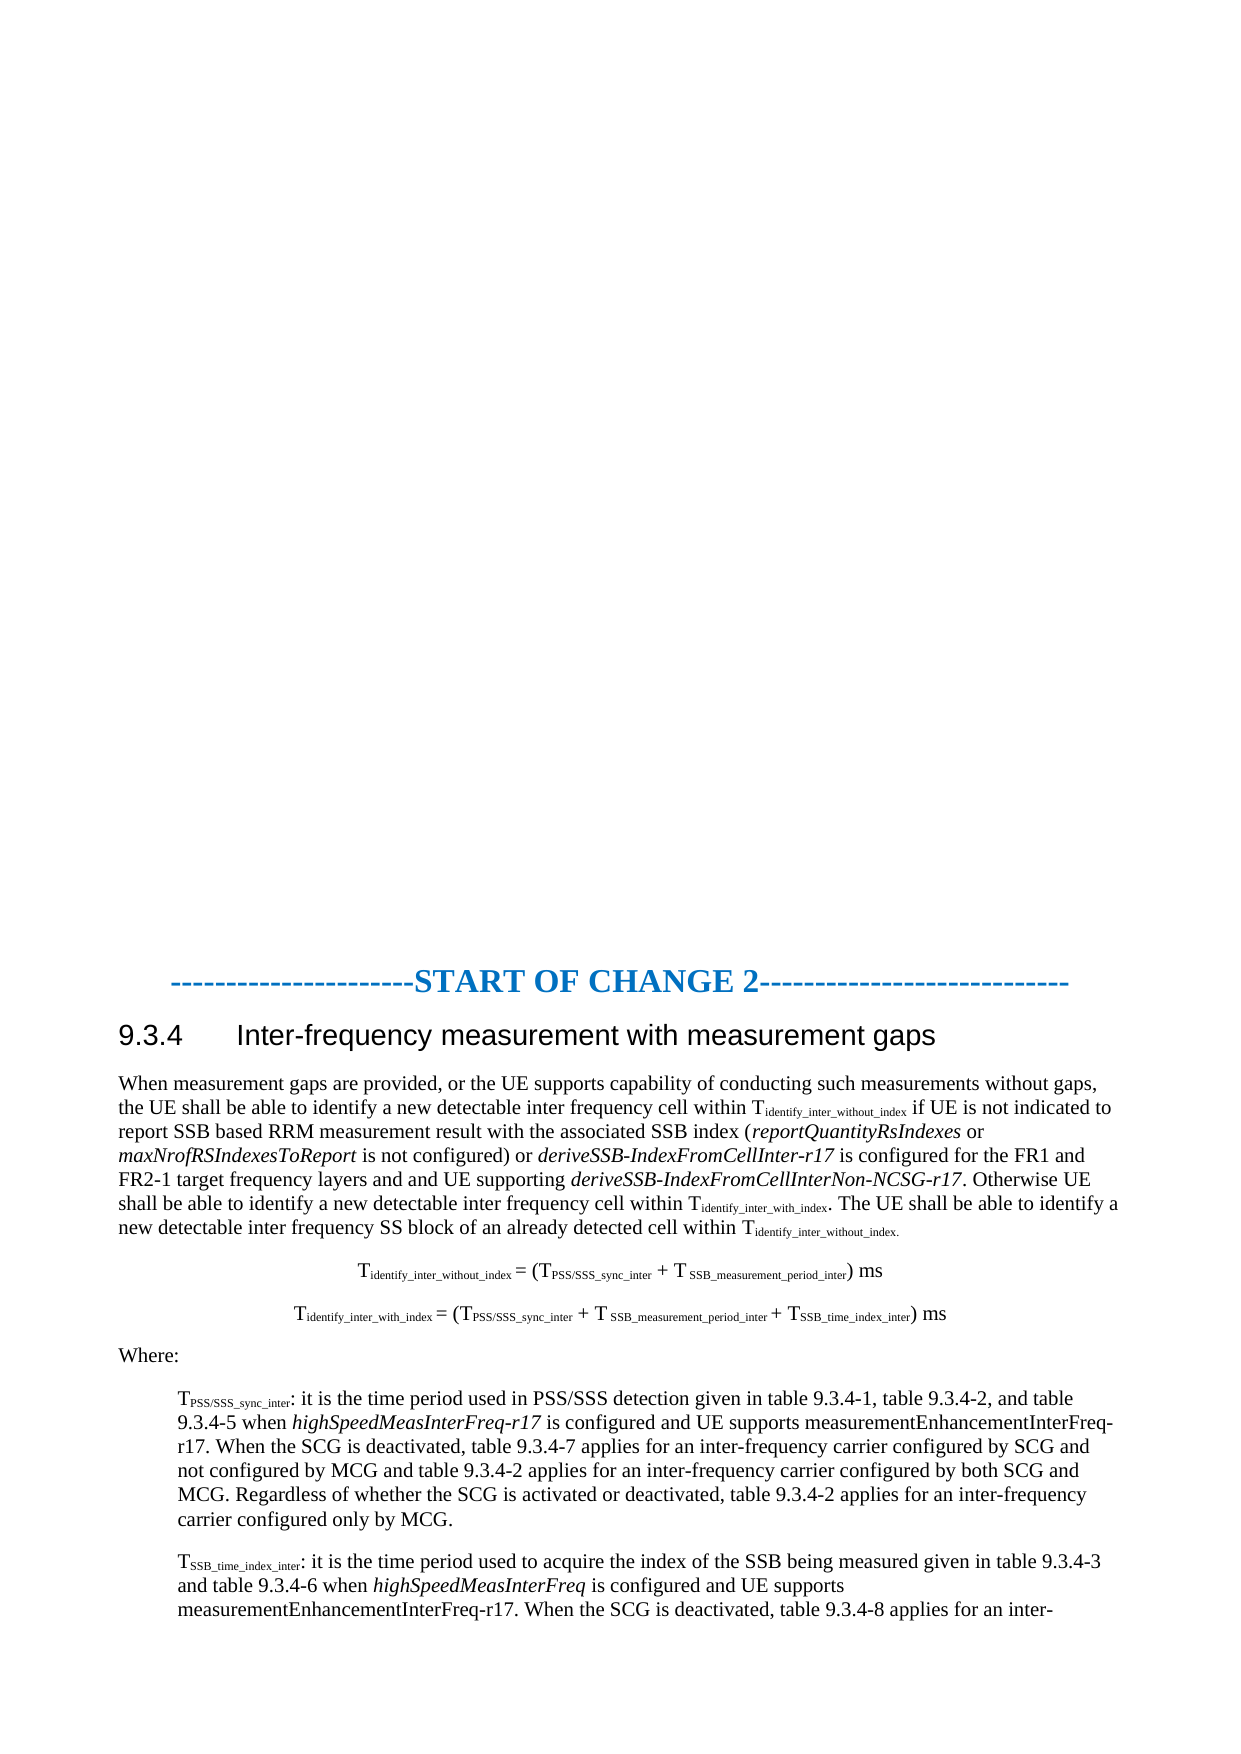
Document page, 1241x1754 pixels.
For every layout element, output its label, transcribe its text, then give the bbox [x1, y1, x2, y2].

subtitle 9.3.4 Inter-frequency measurement with measurement gaps [118, 1018, 1122, 1052]
text When measurement gaps are provided, or the UE supports capability of conducting such measurements without gaps, the UE shall be able to identify a new detectable inter frequency cell within Tidentify_inter_without_index if UE is not indicated to report SSB based RRM measurement result with the associated SSB index (reportQuantityRsIndexes or maxNrofRSIndexesToReport is not configured) or deriveSSB-IndexFromCellInter-r17 is configured for the FR1 and FR2-1 target frequency layers and and UE supporting deriveSSB-IndexFromCellInterNon-NCSG-r17. Otherwise UE shall be able to identify a new detectable inter frequency cell within Tidentify_inter_with_index. The UE shall be able to identify a new detectable inter frequency SS block of an already detected cell within Tidentify_inter_without_index. [118, 1071, 1122, 1239]
text TPSS/SSS_sync_inter: it is the time period used in PSS/SSS detection given in table 9.3.4-1, table 9.3.4-2, and table 9.3.4-5 when highSpeedMeasInterFreq-r17 is configured and UE supports measurementEnhancementInterFreq-r17. When the SCG is deactivated, table 9.3.4-7 applies for an inter-frequency carrier configured by SCG and not configured by MCG and table 9.3.4-2 applies for an inter-frequency carrier configured by both SCG and MCG. Regardless of whether the SCG is activated or deactivated, table 9.3.4-2 applies for an inter-frequency carrier configured only by MCG. [148, 1386, 1122, 1531]
text Tidentify_inter_with_index = (TPSS/SSS_sync_inter + T SSB_measurement_period_inter + TSSB_time_index_inter) ms [118, 1301, 1122, 1324]
text Tidentify_inter_without_index = (TPSS/SSS_sync_inter + T SSB_measurement_period_inter) ms [118, 1258, 1122, 1282]
text ----------------------START OF CHANGE 2---------------------------- [118, 961, 1122, 999]
text Where: [118, 1343, 1122, 1367]
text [148, 1549, 1122, 1621]
